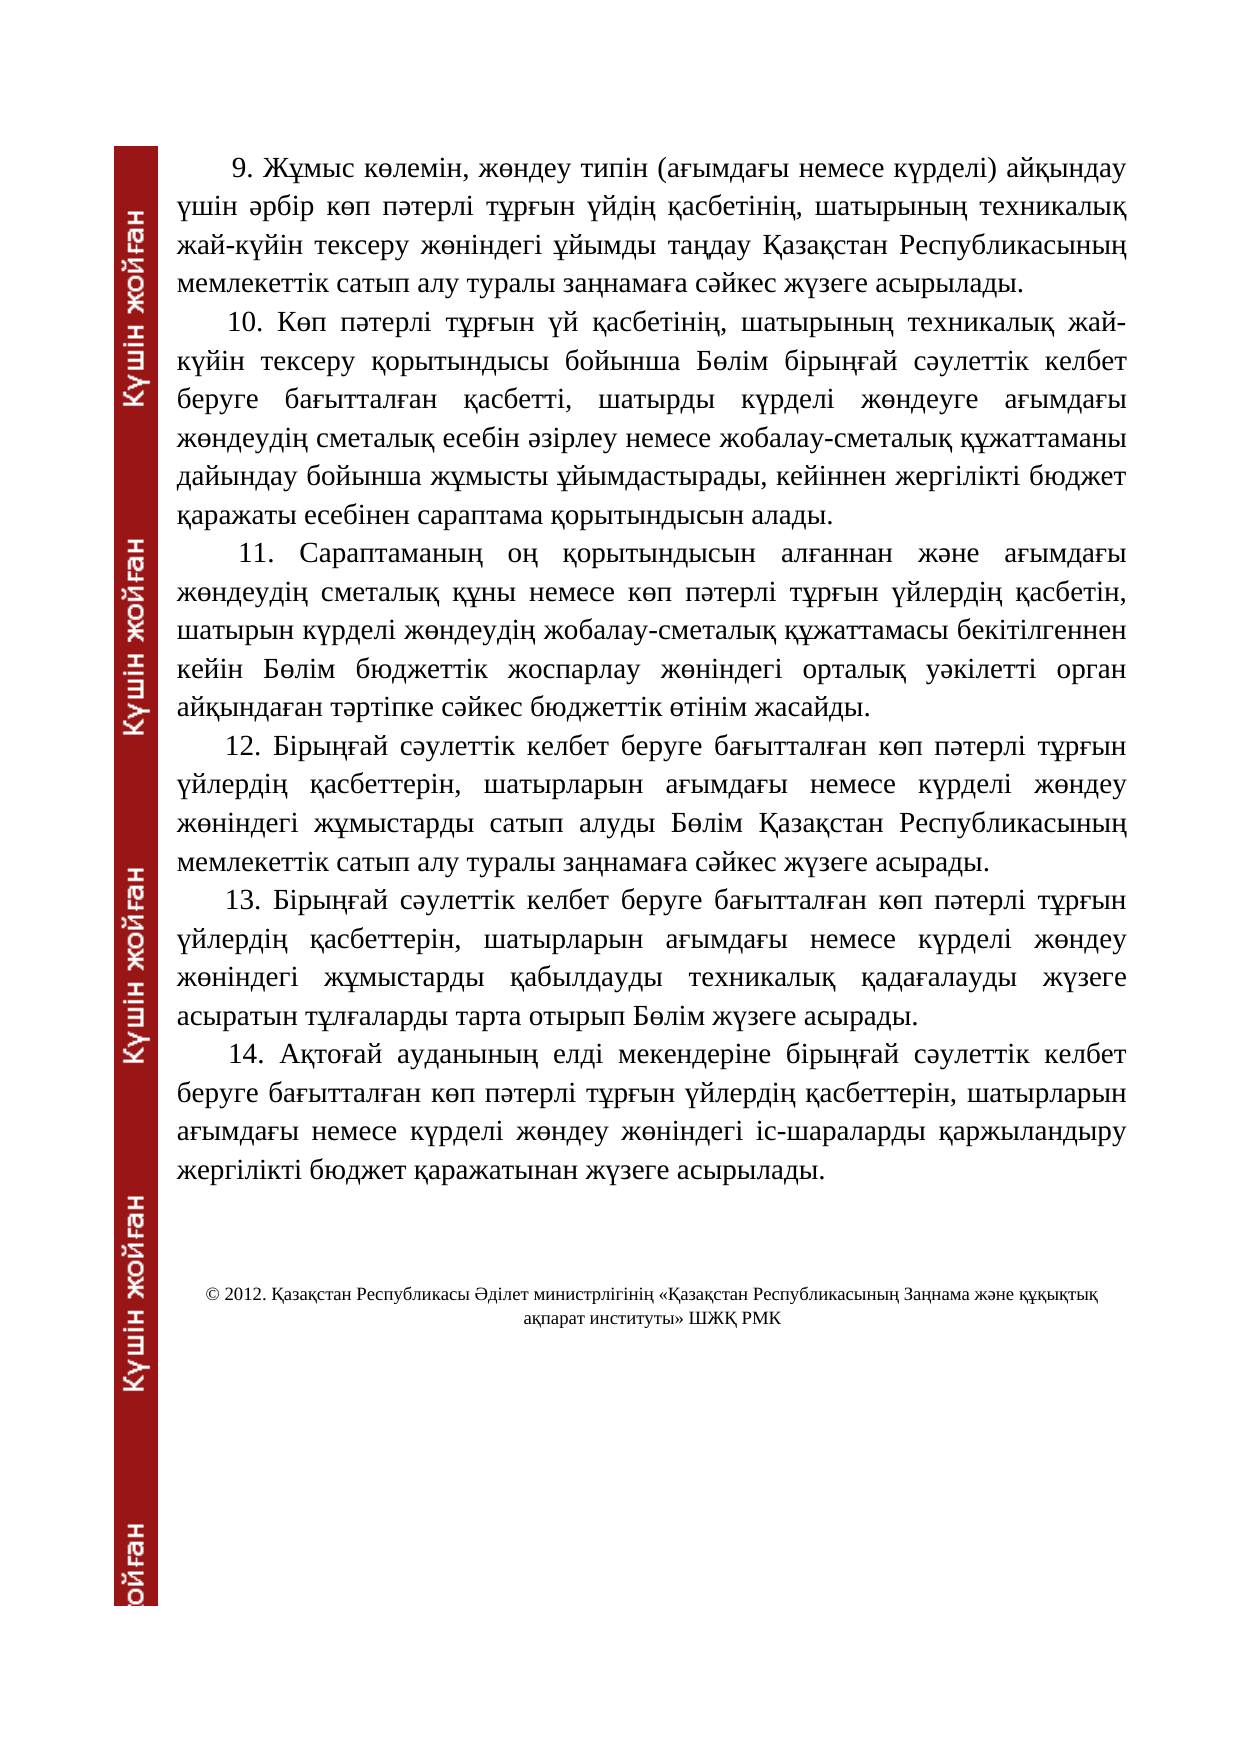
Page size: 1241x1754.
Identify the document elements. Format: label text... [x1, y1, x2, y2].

text 11. Сараптаманың оң қорытындысын алғаннан және ағымдағы жөндеудің сметалық құны немесе көп пәтерлі тұрғын үйлердің қасбетін, шатырын күрделі жөндеудің жобалау-сметалық құжаттамасы бекітілгеннен кейін Бөлім бюджеттік жоспарлау жөніндегі орталық уәкілетті орган айқындаған тәртіпке сәйкес бюджеттік өтінім жасайды. [112, 535, 1128, 723]
picture [114, 1329, 158, 1606]
picture [114, 1186, 158, 1282]
picture [114, 1031, 158, 1036]
text 12. Бірыңғай сәулеттік келбет беруге бағытталған көп пәтерлі тұрғын үйлердің қасбеттерін, шатырларын ағымдағы немесе күрделі жөндеу жөніндегі жұмыстарды сатып алуды Бөлім Қазақстан Республикасының мемлекеттік сатып алу туралы заңнамаға сәйкес жүзеге асырады. [112, 728, 1128, 877]
text 14. Ақтоғай ауданының елді мекендеріне бірыңғай сәулеттік келбет беруге бағытталған көп пәтерлі тұрғын үйлердің қасбеттерін, шатырларын ағымдағы немесе күрделі жөндеу жөніндегі іс-шараларды қаржыландыру жергілікті бюджет қаражатынан жүзеге асырылады. [112, 1036, 1128, 1186]
picture [114, 530, 158, 535]
picture [114, 723, 158, 728]
picture [114, 299, 158, 304]
text 10. Көп пәтерлі тұрғын үй қасбетінің, шатырының техникалық жай-күйін тексеру қорытындысы бойынша Бөлім бірыңғай сәулеттік келбет беруге бағытталған қасбетті, шатырды күрделі жөндеуге ағымдағы жөндеудің сметалық есебін әзірлеу немесе жобалау-сметалық құжаттаманы дайындау бойынша жұмысты ұйымдастырады, кейіннен жергілікті бюджет қаражаты есебінен сараптама қорытындысын алады. [112, 304, 1128, 530]
text © 2012. Қазақстан Республикасы Әділет министрлігінің «Қазақстан Республикасының Заңнама және құқықтық ақпарат институты» ШЖҚ РМК [112, 1282, 1128, 1329]
picture [114, 877, 158, 882]
text 9. Жұмыс көлемін, жөндеу типін (ағымдағы немесе күрделі) айқындау үшін әрбір көп пәтерлі тұрғын үйдің қасбетінің, шатырының техникалық жай-күйін тексеру жөніндегі ұйымды таңдау Қазақстан Республикасының мемлекеттік сатып алу туралы заңнамаға сәйкес жүзеге асырылады. [112, 150, 1128, 299]
picture [114, 146, 158, 150]
text 13. Бірыңғай сәулеттік келбет беруге бағытталған көп пәтерлі тұрғын үйлердің қасбеттерін, шатырларын ағымдағы немесе күрделі жөндеу жөніндегі жұмыстарды қабылдауды техникалық қадағалауды жүзеге асыратын тұлғаларды тарта отырып Бөлім жүзеге асырады. [112, 882, 1128, 1031]
